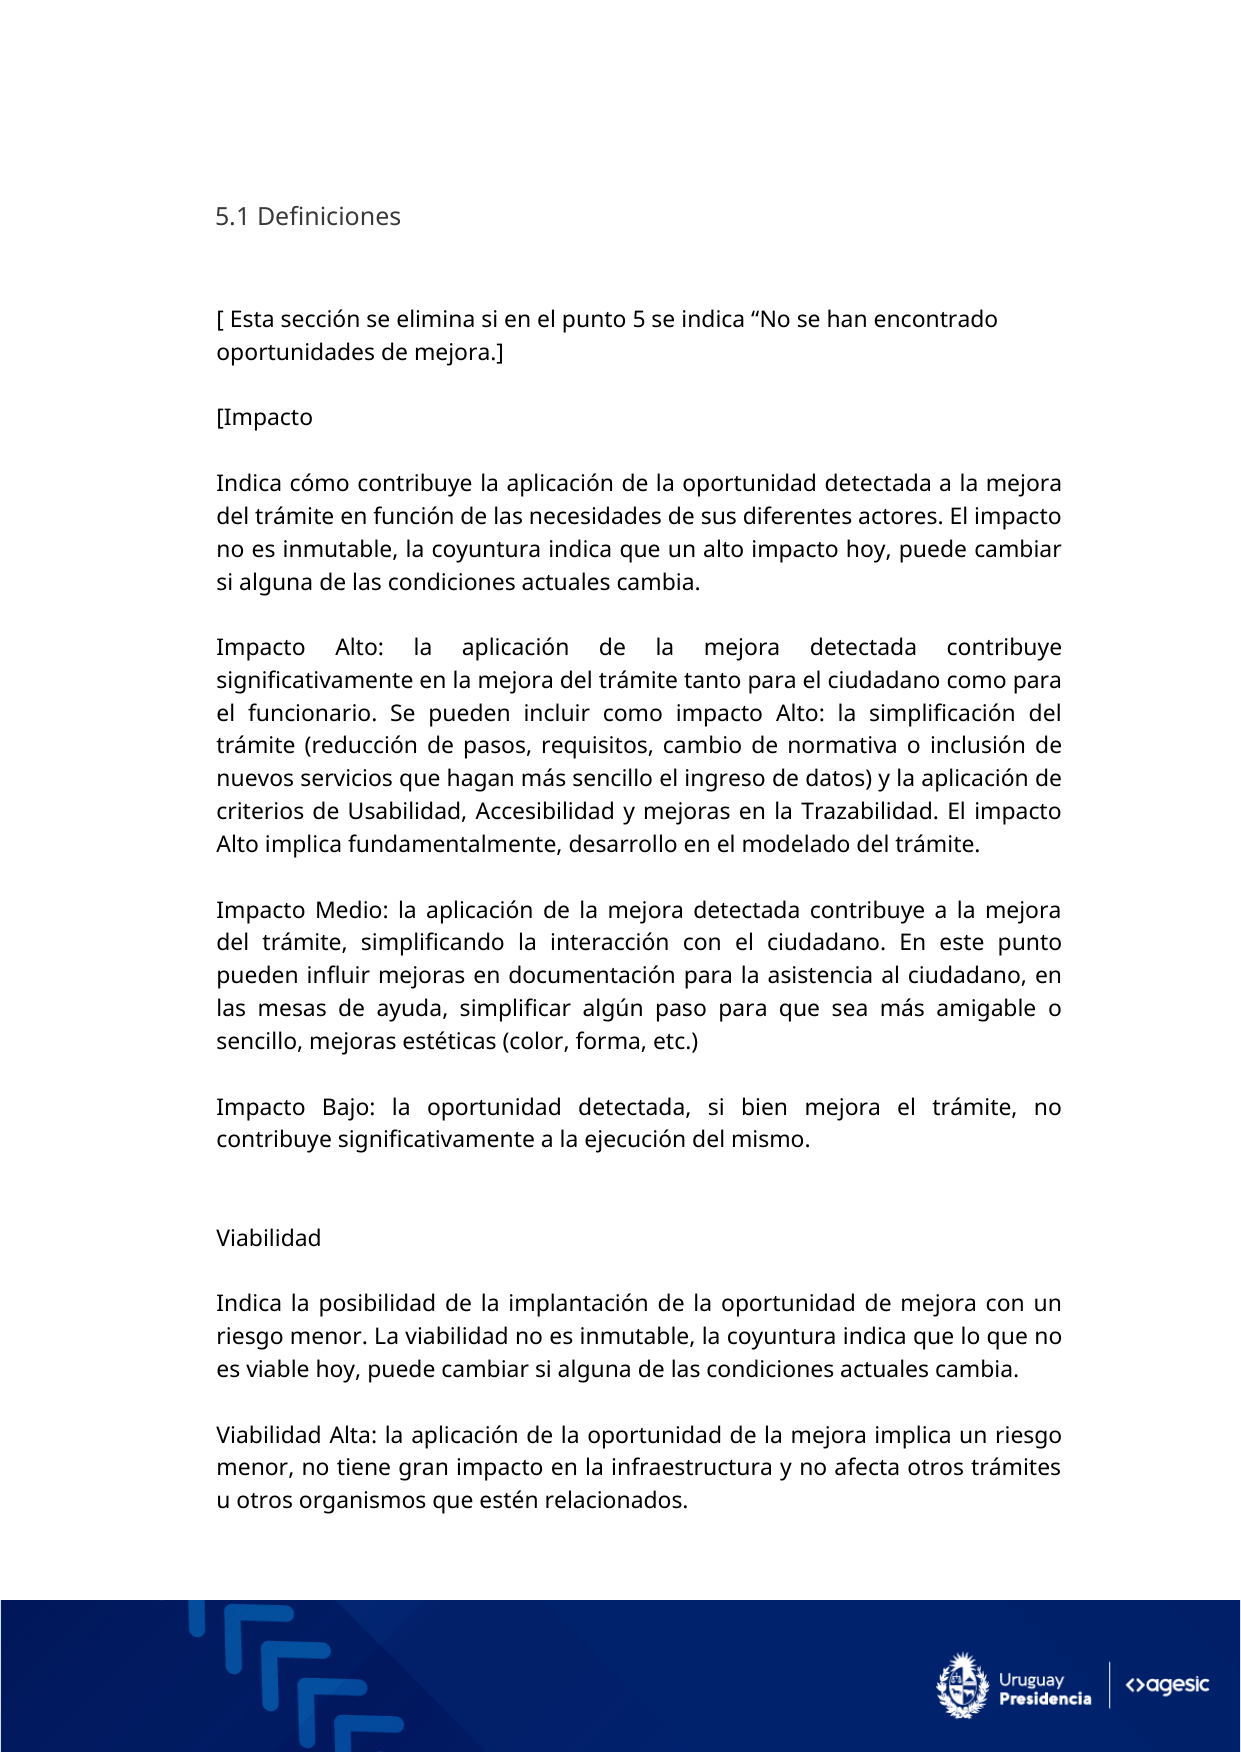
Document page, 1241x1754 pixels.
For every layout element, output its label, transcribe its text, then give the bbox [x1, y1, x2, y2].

list Definiciones [215, 198, 1063, 232]
list Viabilidad Alta: la aplicación de la oportunidad de la mejora implica un riesgo menor, no tiene gran impacto en la infraestructura y no afecta otros trámites u otros organismos que estén relacionados. [216, 1418, 1063, 1515]
list [ Esta sección se elimina si en el punto 5 se indica “No se han encontrado oportunidades de mejora.] [216, 303, 1063, 367]
list [Impacto [216, 401, 1063, 433]
list Indica la posibilidad de la implantación de la oportunidad de mejora con un riesgo menor. La viabilidad no es inmutable, la coyuntura indica que lo que no es viable hoy, puede cambiar si alguna de las condiciones actuales cambia. [216, 1287, 1063, 1384]
list Impacto Bajo: la oportunidad detectada, si bien mejora el trámite, no contribuye significativamente a la ejecución del mismo. [216, 1090, 1063, 1154]
list Indica cómo contribuye la aplicación de la oportunidad detectada a la mejora del trámite en función de las necesidades de sus diferentes actores. El impacto no es inmutable, la coyuntura indica que un alto impacto hoy, puede cambiar si alguna de las condiciones actuales cambia. [216, 467, 1063, 597]
picture [0, 1600, 1241, 1752]
list Impacto Medio: la aplicación de la mejora detectada contribuye a la mejora del trámite, simplificando la interacción con el ciudadano. En este punto pueden influir mejoras en documentación para la asistencia al ciudadano, en las mesas de ayuda, simplificar algún paso para que sea más amigable o sencillo, mejoras estéticas (color, forma, etc.) [216, 893, 1063, 1056]
list Viabilidad [216, 1222, 1063, 1253]
list Impacto Alto: la aplicación de la mejora detectada contribuye significativamente en la mejora del trámite tanto para el ciudadano como para el funcionario. Se pueden incluir como impacto Alto: la simplificación del trámite (reducción de pasos, requisitos, cambio de normativa o inclusión de nuevos servicios que hagan más sencillo el ingreso de datos) y la aplicación de criterios de Usabilidad, Accesibilidad y mejoras en la Trazabilidad. El impacto Alto implica fundamentalmente, desarrollo en el modelado del trámite. [216, 631, 1063, 859]
